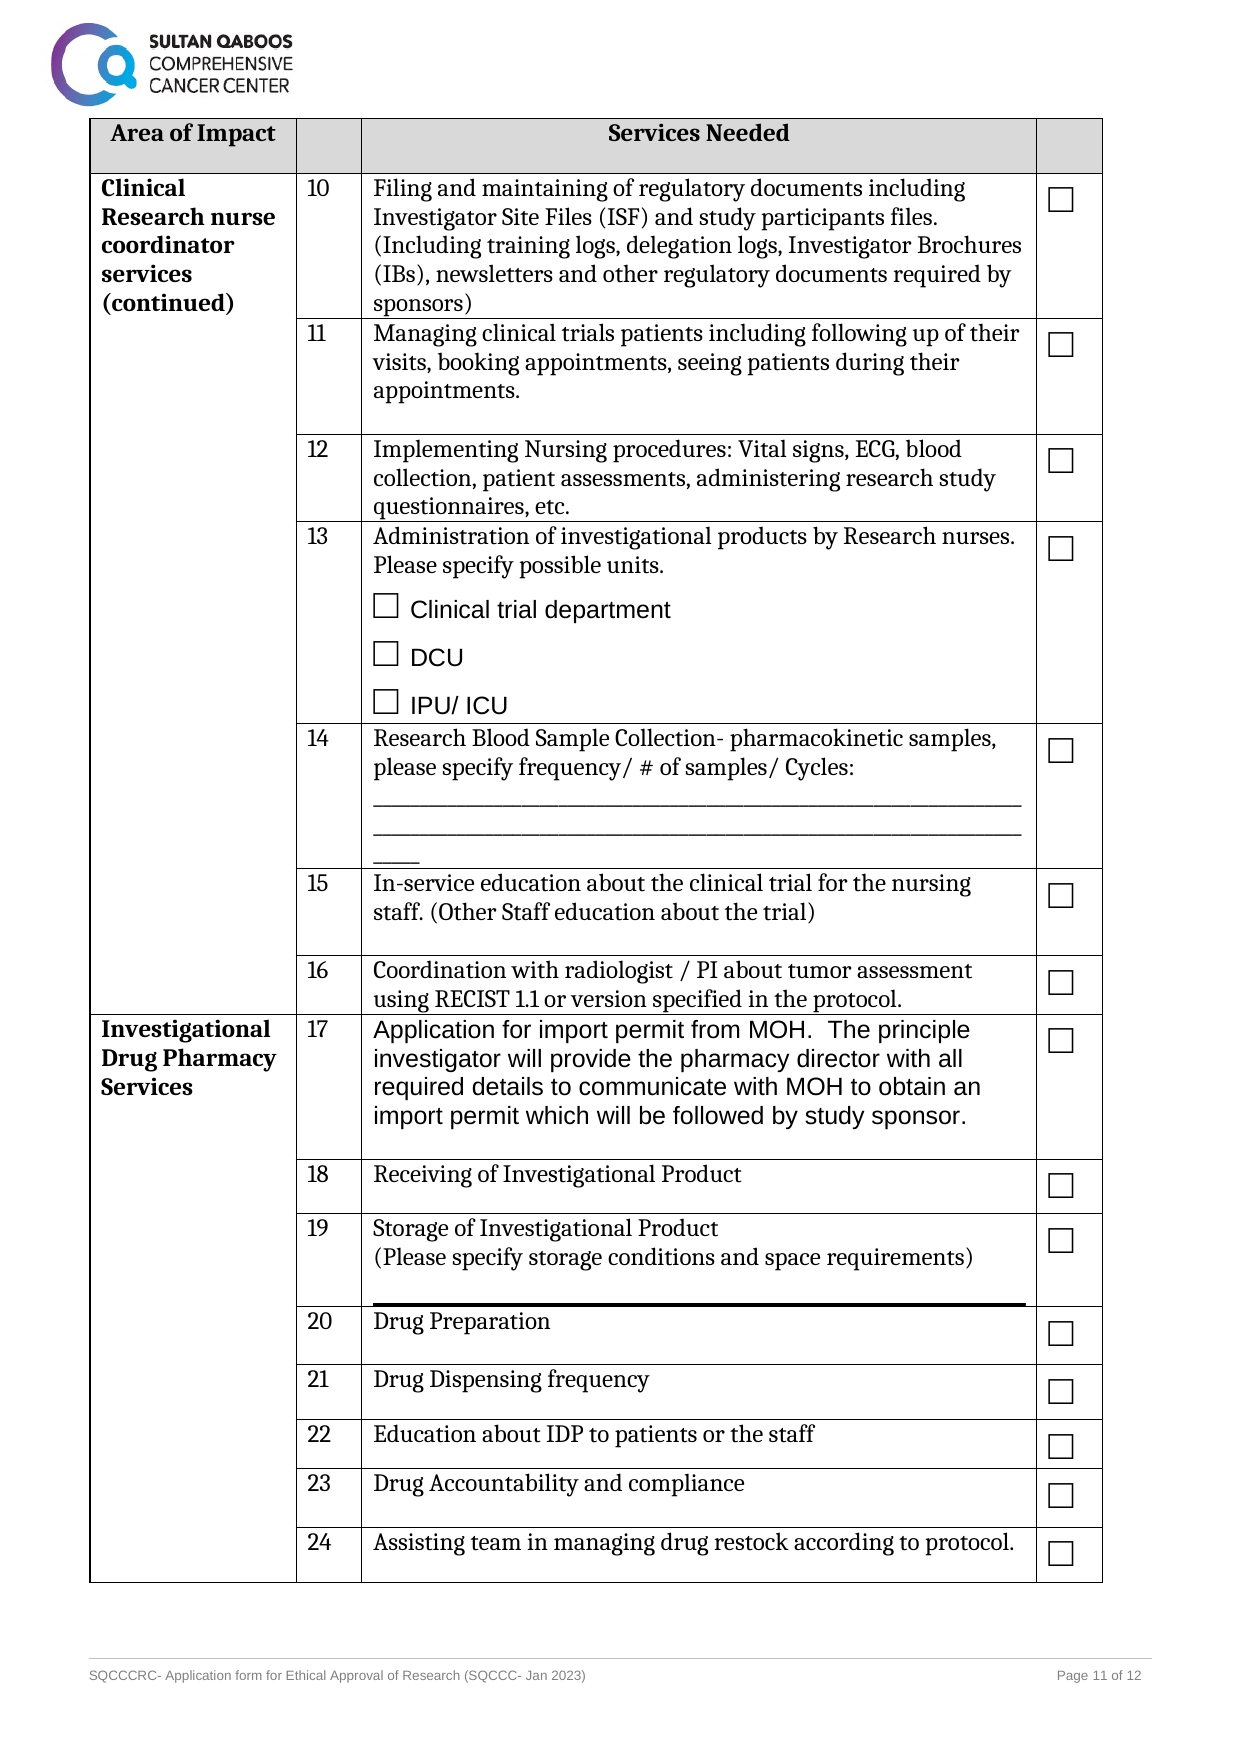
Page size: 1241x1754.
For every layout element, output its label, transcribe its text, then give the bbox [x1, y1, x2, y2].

table_cell □ [1037, 1528, 1102, 1582]
table_cell □ [1037, 956, 1102, 1014]
picture [37, 17, 322, 116]
table_cell In-service education about the clinical trial for the nursing staff. (Other Staff education about the trial) [362, 869, 1036, 955]
table_cell □ [1037, 1307, 1102, 1364]
table_cell Managing clinical trials patients including following up of their visits, booking appointments, seeing patients during their appointments. [362, 319, 1036, 434]
table_cell Education about IDP to patients or the staff [362, 1420, 1036, 1468]
table_cell □ [1037, 174, 1102, 318]
table_cell □ [1037, 1160, 1102, 1213]
table_cell 20 [297, 1307, 361, 1364]
table_cell Area of Impact [91, 119, 296, 173]
table_cell □ [1037, 1469, 1102, 1527]
table_cell Filing and maintaining of regulatory documents including Investigator Site Files (ISF) and study participants files. (Including training logs, delegation logs, Investigator Brochures (IBs), newsletters and other regulatory documents required by sponsors) [362, 174, 1036, 318]
table_cell 14 [297, 724, 361, 868]
table_cell 23 [297, 1469, 361, 1527]
table_cell Storage of Investigational Product (Please specify storage conditions and space requirements) [362, 1214, 1036, 1306]
table_cell 18 [297, 1160, 361, 1213]
table_cell 13 [297, 522, 361, 723]
table_cell 11 [297, 319, 361, 434]
table_cell Drug Preparation [362, 1307, 1036, 1364]
table_cell 19 [297, 1214, 361, 1306]
table_cell □ [1037, 1214, 1102, 1306]
table_cell □ [1037, 869, 1102, 955]
table_cell □ [1037, 724, 1102, 868]
table_cell Receiving of Investigational Product [362, 1160, 1036, 1213]
table_cell [297, 119, 361, 173]
table_cell Implementing Nursing procedures: Vital signs, ECG, blood collection, patient assessments, administering research study questionnaires, etc. [362, 435, 1036, 521]
table_cell 17 [297, 1015, 361, 1159]
table_cell Investigational Drug Pharmacy Services [91, 1015, 296, 1582]
table_cell 16 [297, 956, 361, 1014]
table_cell 21 [297, 1365, 361, 1419]
table_cell Clinical Research nurse coordinator services (continued) [91, 174, 296, 1014]
table_cell 15 [297, 869, 361, 955]
table_cell □ [1037, 1015, 1102, 1159]
table_cell □ [1037, 1365, 1102, 1419]
table_cell 24 [297, 1528, 361, 1582]
table_cell 10 [297, 174, 361, 318]
table_cell Services Needed [362, 119, 1036, 173]
table_cell Drug Accountability and compliance [362, 1469, 1036, 1527]
table_cell Assisting team in managing drug restock according to protocol. [362, 1528, 1036, 1582]
table_cell Coordination with radiologist / PI about tumor assessment using RECIST 1.1 or version specified in the protocol. [362, 956, 1036, 1014]
table_cell □ [1037, 522, 1102, 723]
table_cell □ [1037, 1420, 1102, 1468]
table_cell Research Blood Sample Collection- pharmacokinetic samples, please specify frequency/ # of samples/ Cycles: _________________________________________________________________________________________________________________________________________________ [362, 724, 1036, 868]
table_cell Application for import permit from MOH. The principle investigator will provide the pharmacy director with all required details to communicate with MOH to obtain an import permit which will be followed by study sponsor. [362, 1015, 1036, 1159]
table_cell 12 [297, 435, 361, 521]
table_cell Drug Dispensing frequency [362, 1365, 1036, 1419]
table_cell □ [1037, 319, 1102, 434]
table_cell 22 [297, 1420, 361, 1468]
table_cell [1037, 119, 1102, 173]
table_cell □ [1037, 435, 1102, 521]
table_cell Administration of investigational products by Research nurses. Please specify possible units. □ Clinical trial department □ DCU □ IPU/ ICU [362, 522, 1036, 723]
